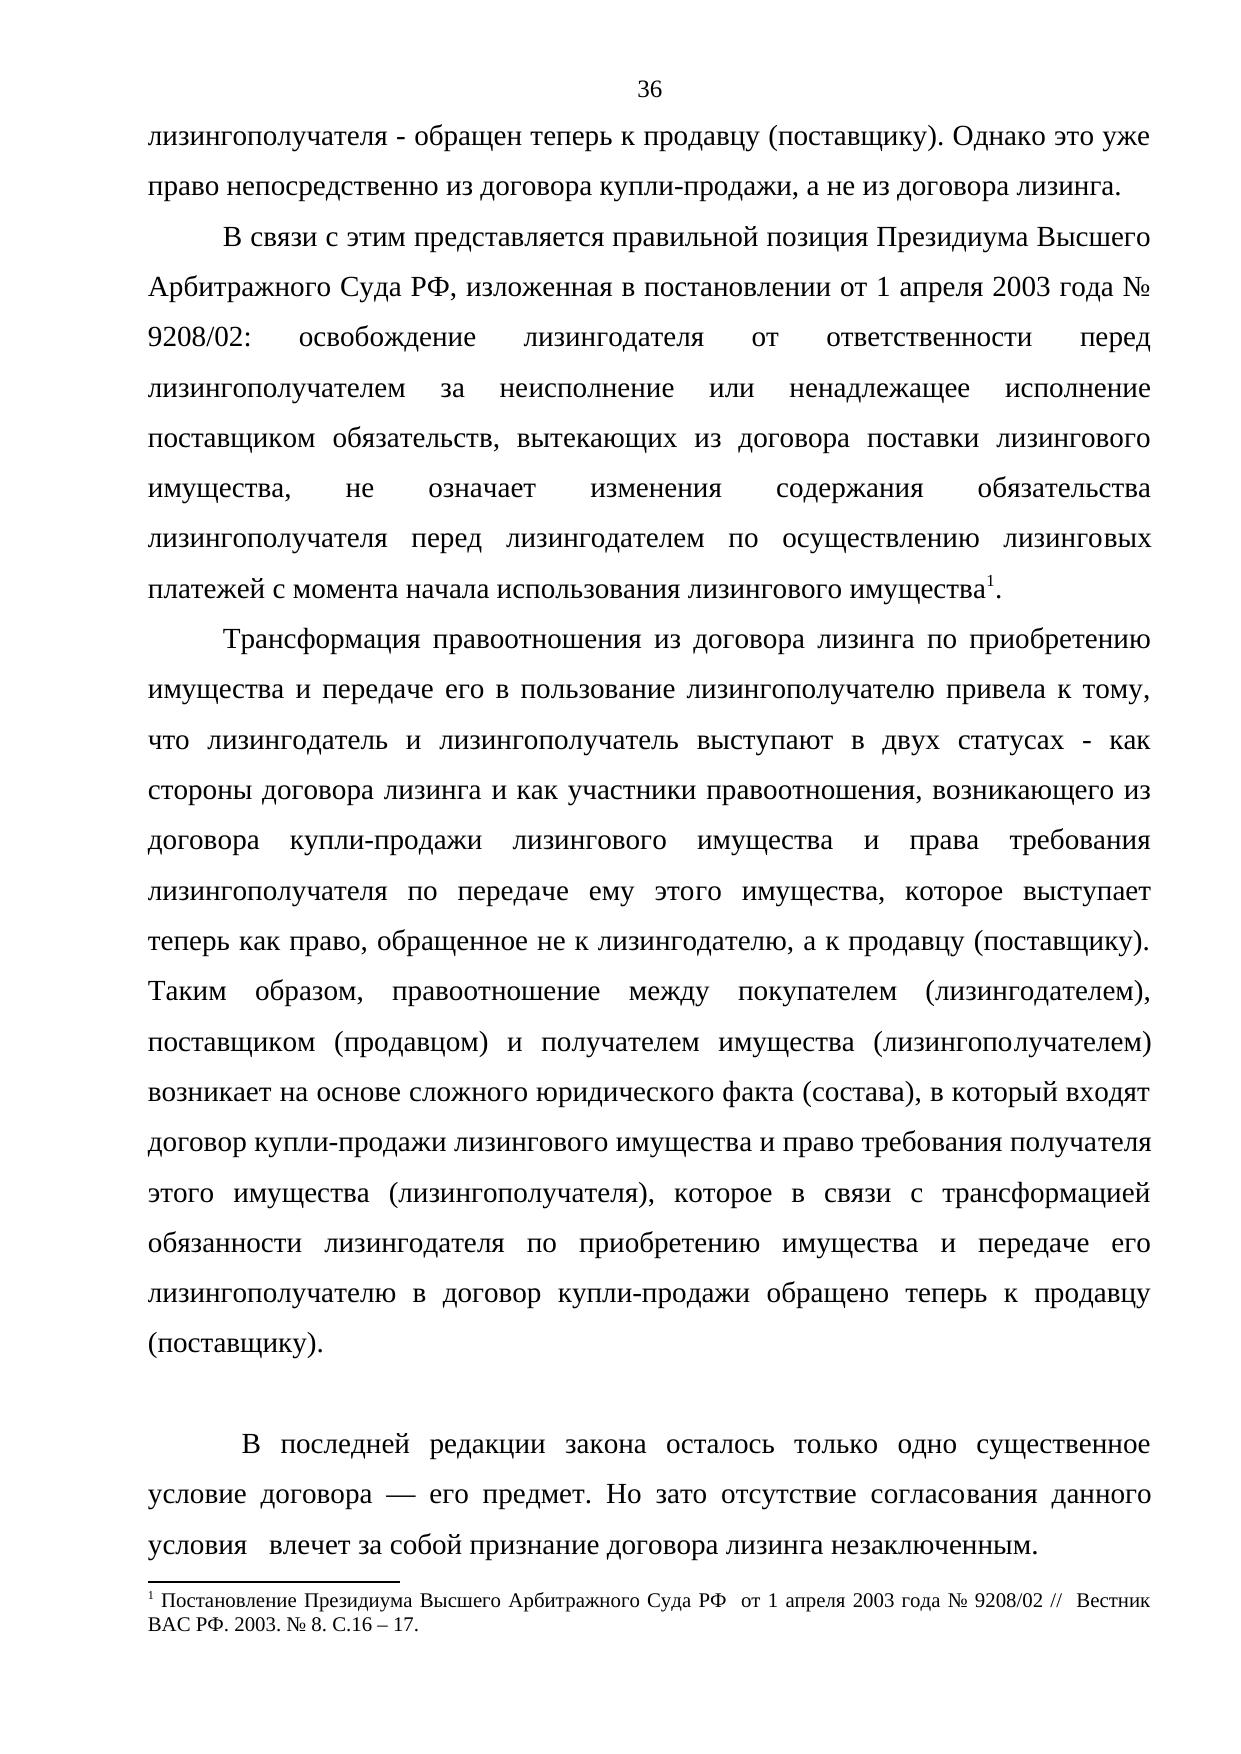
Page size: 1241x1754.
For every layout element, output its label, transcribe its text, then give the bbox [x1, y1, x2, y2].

text Трансформация правоотношения из договора лизинга по приобретению имущества и передаче его в пользование лизингополучателю привела к тому, что лизингодатель и лизингополучатель выступают в двух статусах - как стороны договора лизинга и как участники правоотношения, возникающего из договора купли-продажи лизингового имущества и права требования лизингополучателя по передаче ему этого имущества, которое выступает теперь как право, обращенное не к лизингодателю, а к продавцу (поставщику). Таким образом, правоотношение между покупателем (лизингодателем), поставщиком (продавцом) и получателем имущества (лизингополучателем) возникает на основе сложного юридического факта (состава), в который входят договор купли-продажи лизингового имущества и право требования получателя этого имущества (лизингополучателя), которое в связи с трансформацией обязанности лизингодателя по приобретению имущества и передаче его лизингополучателю в договор купли-продажи обращено теперь к продавцу (поставщику). [148, 621, 1152, 1359]
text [148, 118, 1152, 202]
text В связи с этим представляется правильной позиция Президиума Высшего Арбитражного Суда РФ, изложенная в постановлении от 1 апреля 2003 года № 9208/02: освобождение лизингодателя от ответственности перед лизингополучателем за неисполнение или ненадлежащее исполнение поставщиком обязательств, вытекающих из договора поставки лизингового имущества, не означает изменения содержания обязательства лизингополучателя перед лизингодателем по осуществлению лизинговых платежей с момента начала использования лизингового имущества. [148, 219, 1152, 604]
text В последней редакции закона осталось только одно существенное условие договора — его предмет. Но зато отсутствие согласования данного условия влечет за собой признание договора лизинга незаключенным. [148, 1426, 1152, 1560]
